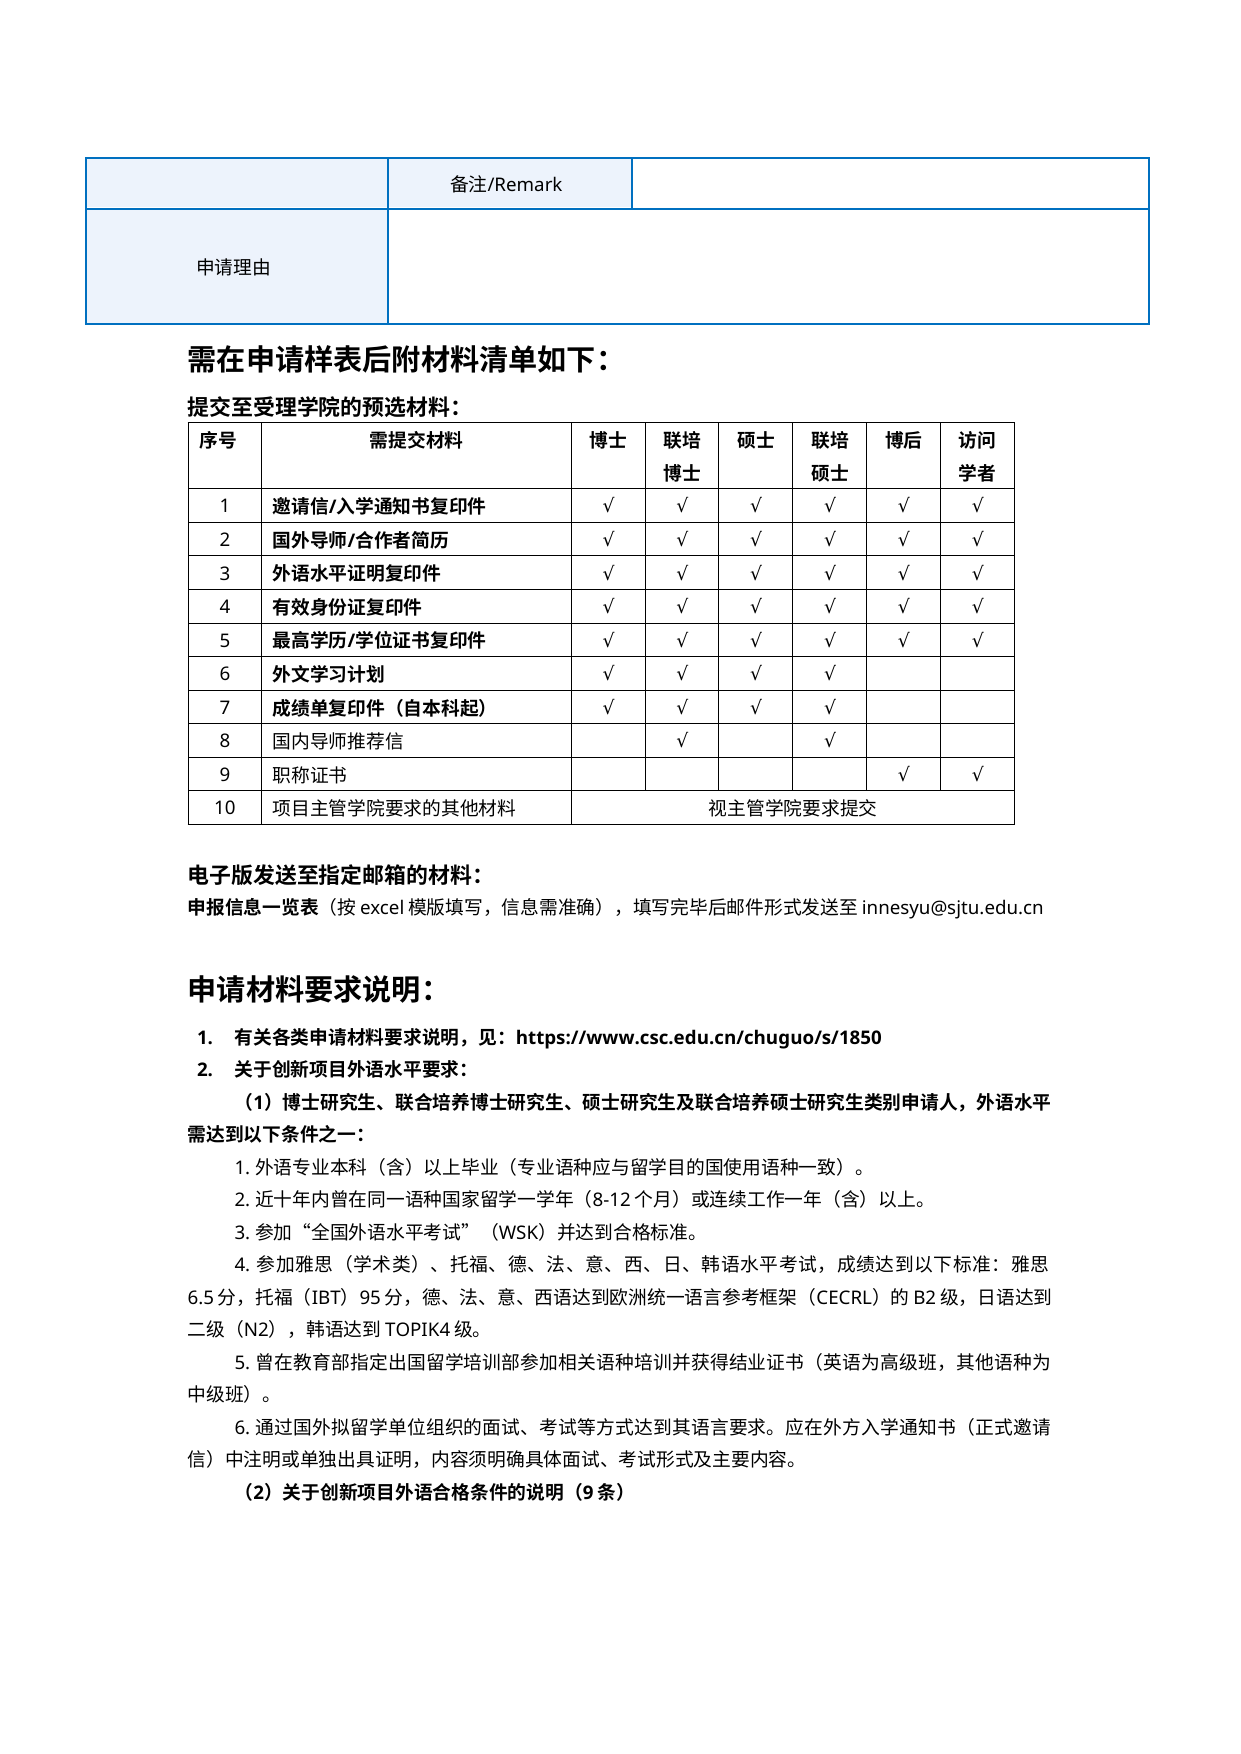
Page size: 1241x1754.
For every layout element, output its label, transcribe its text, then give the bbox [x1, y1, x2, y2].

table_cell √ [646, 624, 718, 656]
table_cell √ [719, 657, 792, 689]
text 申报信息一览表（按excel模版填写，信息需准确），填写完毕后邮件形式发送至innesyu@sjtu.edu.cn [187, 890, 1053, 922]
table_cell √ [646, 691, 718, 723]
table_cell √ [941, 590, 1014, 622]
table_cell 职称证书 [262, 758, 571, 790]
list 有关各类申请材料要求说明，见：https://www.csc.edu.cn/chuguo/s/1850 [197, 1020, 1053, 1052]
table_cell √ [941, 758, 1014, 790]
table_cell √ [793, 556, 866, 589]
text 申请材料要求说明： [187, 955, 1053, 1020]
table_cell [941, 724, 1014, 757]
table_cell 4 [189, 590, 261, 622]
table_cell [389, 210, 1148, 323]
table_cell 10 [189, 791, 261, 824]
text 6. 通过国外拟留学单位组织的面试、考试等方式达到其语言要求。应在外方入学通知书（正式邀请信）中注明或单独出具证明，内容须明确具体面试、考试形式及主要内容。 [187, 1410, 1053, 1475]
table_cell √ [572, 657, 645, 689]
table_cell √ [719, 556, 792, 589]
table_cell 备注/Remark [389, 159, 631, 207]
text 电子版发送至指定邮箱的材料： [187, 857, 1053, 890]
table_cell [867, 657, 940, 689]
table_header 联培博士 [646, 423, 718, 488]
table_cell √ [572, 556, 645, 589]
table_cell √ [941, 624, 1014, 656]
table_header 访问学者 [941, 423, 1014, 488]
table_cell √ [572, 489, 645, 522]
list 关于创新项目外语水平要求： [197, 1052, 1053, 1085]
table_cell √ [867, 489, 940, 522]
table_cell √ [719, 624, 792, 656]
table_cell 1 [189, 489, 261, 522]
table_cell 国外导师/合作者简历 [262, 523, 571, 555]
table_cell 经费安排 [87, 159, 387, 207]
table_cell √ [793, 489, 866, 522]
table_cell √ [793, 724, 866, 757]
table_cell [793, 758, 866, 790]
table_cell [572, 758, 645, 790]
text 5. 曾在教育部指定出国留学培训部参加相关语种培训并获得结业证书（英语为高级班，其他语种为中级班）。 [187, 1345, 1053, 1410]
table_cell √ [646, 523, 718, 555]
table_cell 外语水平证明复印件 [262, 556, 571, 589]
table_cell √ [793, 523, 866, 555]
table_cell √ [941, 523, 1014, 555]
table_cell √ [867, 590, 940, 622]
table_cell 外文学习计划 [262, 657, 571, 689]
table_header 博后 [867, 423, 940, 488]
text （2）关于创新项目外语合格条件的说明（9条） [187, 1475, 1053, 1507]
table_cell 申请理由 [87, 210, 387, 323]
table_cell √ [867, 758, 940, 790]
table_header 需提交材料 [262, 423, 571, 488]
table_cell 项目主管学院要求的其他材料 [262, 791, 571, 824]
table_cell 3 [189, 556, 261, 589]
table_cell 成绩单复印件（自本科起） [262, 691, 571, 723]
table_cell √ [793, 691, 866, 723]
table_cell √ [793, 590, 866, 622]
table_cell √ [719, 590, 792, 622]
text 4. 参加雅思（学术类）、托福、德、法、意、西、日、韩语水平考试，成绩达到以下标准：雅思6.5分，托福（IBT）95分，德、法、意、西语达到欧洲统一语言参考框架（CECRL）的B2级，日语达到二级（N2），韩语达到TOPIK4级。 [187, 1247, 1053, 1345]
table_cell [572, 724, 645, 757]
table_cell √ [646, 590, 718, 622]
table_cell [867, 724, 940, 757]
table_cell [633, 159, 1148, 207]
table_header 联培硕士 [793, 423, 866, 488]
table_cell 2 [189, 523, 261, 555]
table_cell [941, 657, 1014, 689]
table_cell √ [572, 523, 645, 555]
table_cell 8 [189, 724, 261, 757]
table_cell √ [646, 657, 718, 689]
table_cell √ [719, 523, 792, 555]
table_cell √ [646, 489, 718, 522]
table_cell [646, 758, 718, 790]
table_cell √ [867, 523, 940, 555]
table_cell [719, 758, 792, 790]
table_header 序号 [189, 423, 261, 488]
table_cell [719, 724, 792, 757]
table_cell √ [719, 489, 792, 522]
table_cell 最高学历/学位证书复印件 [262, 624, 571, 656]
text 1. 外语专业本科（含）以上毕业（专业语种应与留学目的国使用语种一致）。 [187, 1150, 1053, 1182]
table_cell 5 [189, 624, 261, 656]
text 3. 参加“全国外语水平考试”（WSK）并达到合格标准。 [187, 1215, 1053, 1247]
text 需在申请样表后附材料清单如下： [187, 325, 1053, 390]
table_cell √ [646, 556, 718, 589]
table_cell 9 [189, 758, 261, 790]
table_cell 视主管学院要求提交 [572, 791, 1014, 824]
text （1）博士研究生、联合培养博士研究生、硕士研究生及联合培养硕士研究生类别申请人，外语水平需达到以下条件之一： [187, 1085, 1053, 1150]
table_cell 7 [189, 691, 261, 723]
table_cell 6 [189, 657, 261, 689]
table_header 博士 [572, 423, 645, 488]
table_cell [941, 691, 1014, 723]
table_cell √ [793, 624, 866, 656]
table_cell √ [867, 624, 940, 656]
table_cell √ [719, 691, 792, 723]
table_cell 国内导师推荐信 [262, 724, 571, 757]
table_cell √ [572, 590, 645, 622]
text 提交至受理学院的预选材料： [187, 390, 1053, 422]
table_cell [867, 691, 940, 723]
table_cell √ [646, 724, 718, 757]
table_cell 邀请信/入学通知书复印件 [262, 489, 571, 522]
table_cell √ [793, 657, 866, 689]
table_cell √ [867, 556, 940, 589]
table_header 硕士 [719, 423, 792, 488]
text 2. 近十年内曾在同一语种国家留学一学年（8-12个月）或连续工作一年（含）以上。 [187, 1182, 1053, 1215]
table_cell √ [941, 556, 1014, 589]
table_cell √ [941, 489, 1014, 522]
table_cell √ [572, 691, 645, 723]
table_cell 有效身份证复印件 [262, 590, 571, 622]
table_cell √ [572, 624, 645, 656]
